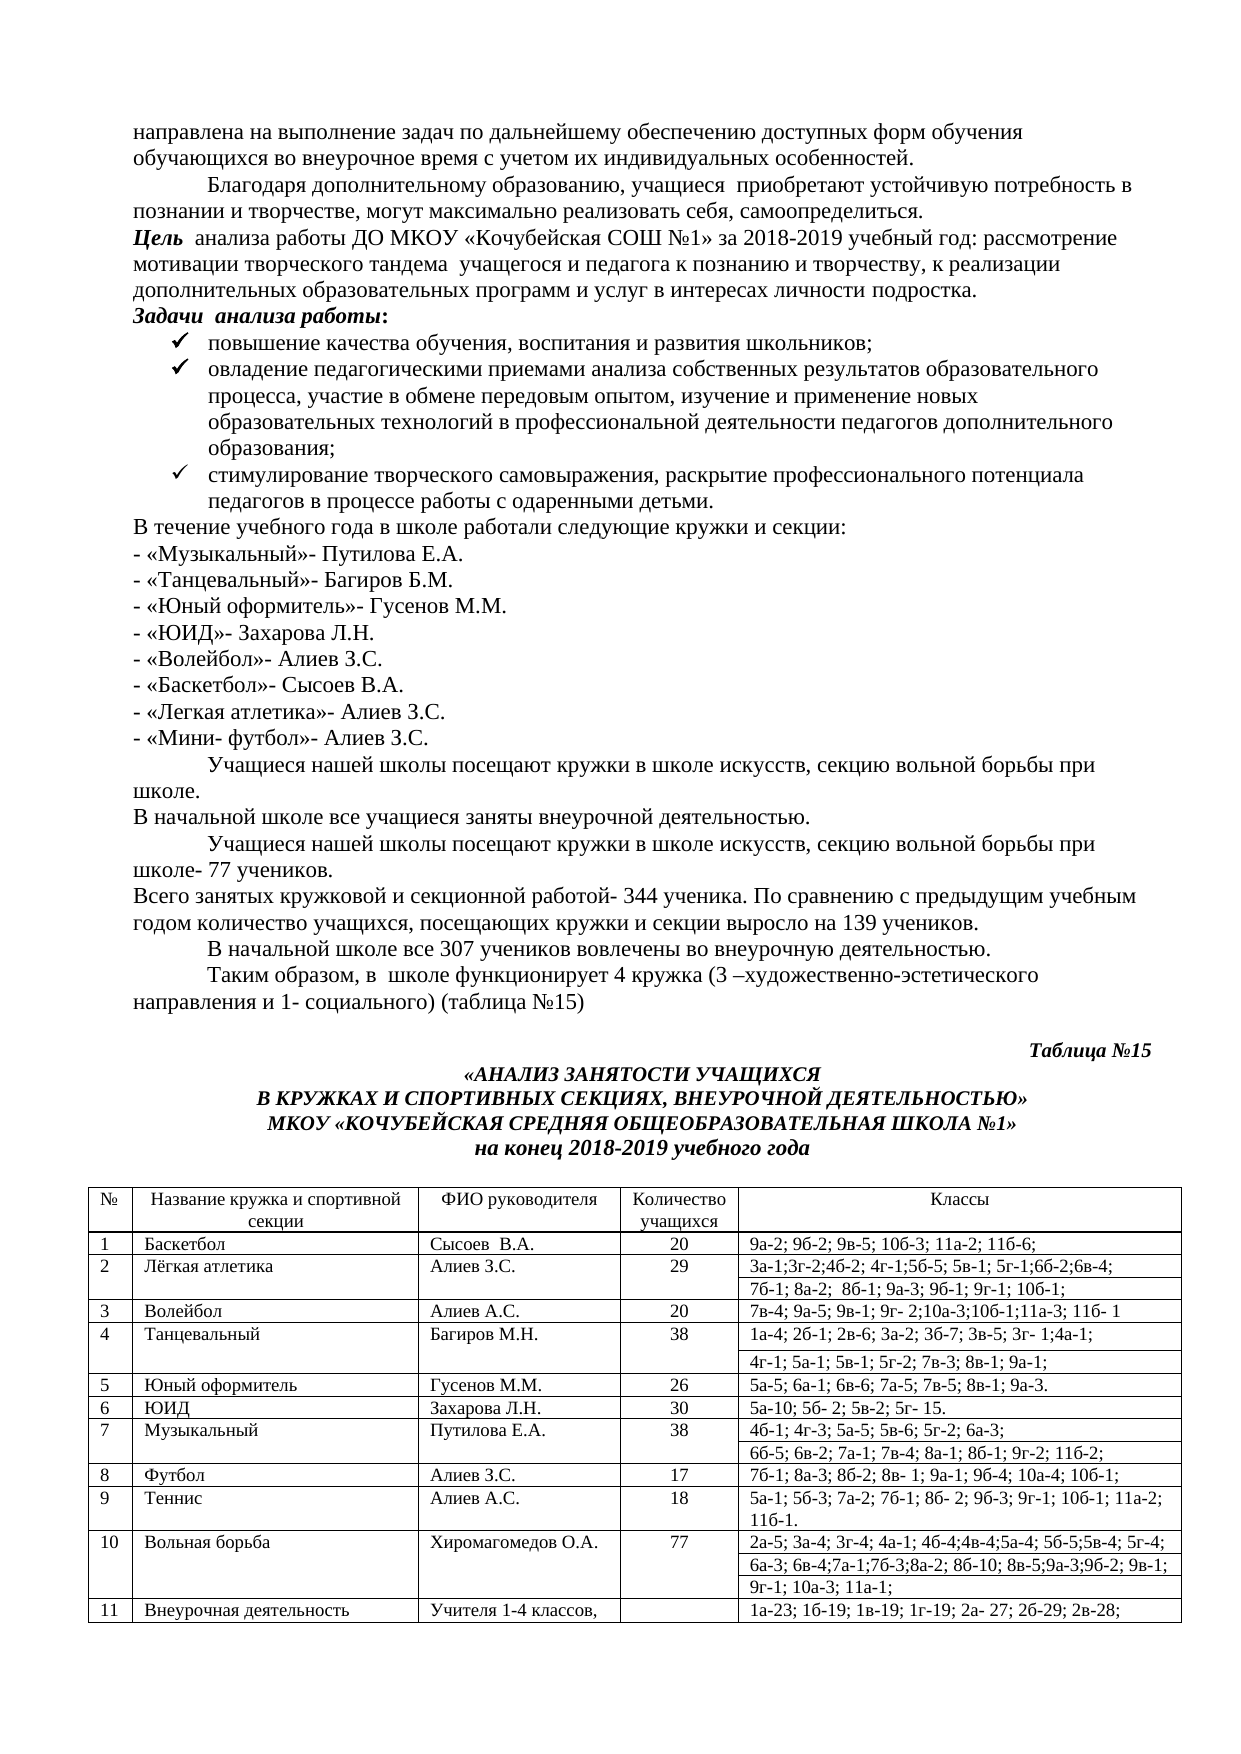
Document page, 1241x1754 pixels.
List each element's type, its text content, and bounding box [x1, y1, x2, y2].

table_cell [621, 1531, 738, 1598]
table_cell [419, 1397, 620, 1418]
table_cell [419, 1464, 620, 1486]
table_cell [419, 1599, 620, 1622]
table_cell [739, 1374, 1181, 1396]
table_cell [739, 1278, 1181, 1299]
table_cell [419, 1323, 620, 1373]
list стимулирование творческого самовыражения, раскрытие профессионального потенциала педагогов в процессе работы с одаренными детьми. [170, 461, 1152, 513]
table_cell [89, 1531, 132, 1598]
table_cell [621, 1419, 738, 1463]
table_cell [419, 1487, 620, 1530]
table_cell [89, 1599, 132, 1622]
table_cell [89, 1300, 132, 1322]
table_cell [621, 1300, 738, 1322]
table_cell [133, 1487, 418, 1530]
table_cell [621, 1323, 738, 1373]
text - «ЮИД»- Захарова Л.Н. [133, 619, 1152, 645]
text - «Танцевальный»- Багиров Б.М. [133, 566, 1152, 592]
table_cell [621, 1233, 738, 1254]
text «АНАЛИЗ ЗАНЯТОСТИ УЧАЩИХСЯ [133, 1062, 1152, 1086]
text Задачи анализа работы: [133, 303, 1152, 329]
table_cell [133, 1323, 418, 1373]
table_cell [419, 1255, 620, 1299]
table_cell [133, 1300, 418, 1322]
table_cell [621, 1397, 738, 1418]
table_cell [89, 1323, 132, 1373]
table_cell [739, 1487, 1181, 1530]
text Таблица №15 [133, 1038, 1152, 1062]
text Благодаря дополнительному образованию, учащиеся приобретают устойчивую потребность в познании и творчестве, могут максимально реализовать себя, самоопределиться. [133, 171, 1152, 223]
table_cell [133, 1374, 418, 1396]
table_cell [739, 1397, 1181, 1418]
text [133, 118, 1152, 171]
text - «Мини- футбол»- Алиев З.С. [133, 724, 1152, 751]
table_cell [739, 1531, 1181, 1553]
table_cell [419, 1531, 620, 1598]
text - «Баскетбол»- Сысоев В.А. [133, 672, 1152, 698]
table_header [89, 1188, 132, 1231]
list овладение педагогическими приемами анализа собственных результатов образовательного процесса, участие в обмене передовым опытом, изучение и применение новых образовательных технологий в профессиональной деятельности педагогов дополнительного образования; [170, 355, 1152, 461]
text Таким образом, в школе функционирует 4 кружка (3 –художественно-эстетического направления и 1- социального) (таблица №15) [133, 961, 1152, 1014]
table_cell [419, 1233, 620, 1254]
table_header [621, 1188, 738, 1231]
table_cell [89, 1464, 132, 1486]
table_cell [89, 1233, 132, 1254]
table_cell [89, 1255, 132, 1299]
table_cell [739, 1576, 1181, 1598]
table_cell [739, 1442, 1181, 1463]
text - «Юный оформитель»- Гусенов М.М. [133, 592, 1152, 619]
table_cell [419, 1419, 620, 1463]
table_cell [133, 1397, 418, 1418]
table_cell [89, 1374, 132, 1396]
text - «Музыкальный»- Путилова Е.А. [133, 540, 1152, 566]
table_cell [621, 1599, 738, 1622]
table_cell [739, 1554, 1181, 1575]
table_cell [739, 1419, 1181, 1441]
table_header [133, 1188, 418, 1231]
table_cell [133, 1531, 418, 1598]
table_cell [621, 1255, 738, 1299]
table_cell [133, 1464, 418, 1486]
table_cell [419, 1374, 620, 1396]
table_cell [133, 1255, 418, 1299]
text - «Волейбол»- Алиев З.С. [133, 645, 1152, 672]
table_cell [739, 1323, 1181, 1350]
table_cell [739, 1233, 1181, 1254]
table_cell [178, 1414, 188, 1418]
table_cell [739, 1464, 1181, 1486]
text В КРУЖКАХ И СПОРТИВНЫХ СЕКЦИЯХ, ВНЕУРОЧНОЙ ДЕЯТЕЛЬНОСТЬЮ» [133, 1086, 1152, 1110]
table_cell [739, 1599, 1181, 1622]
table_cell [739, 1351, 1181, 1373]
text В начальной школе все учащиеся заняты внеурочной деятельностью. [133, 803, 1152, 830]
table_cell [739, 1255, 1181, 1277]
text Учащиеся нашей школы посещают кружки в школе искусств, секцию вольной борьбы при школе. [133, 751, 1152, 803]
text МКОУ «КОЧУБЕЙСКАЯ СРЕДНЯЯ ОБЩЕОБРАЗОВАТЕЛЬНАЯ ШКОЛА №1» [133, 1110, 1152, 1134]
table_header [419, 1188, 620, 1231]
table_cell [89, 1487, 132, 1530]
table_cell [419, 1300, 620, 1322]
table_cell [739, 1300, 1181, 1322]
text Цель анализа работы ДО МКОУ «Кочубейская СОШ №1» за 2018-2019 учебный год: рассмотрение мотивации творческого тандема учащегося и педагога к познанию и творчеству, к реализации дополнительных образовательных программ и услуг в интересах личности подростка. [133, 223, 1152, 303]
text В начальной школе все 307 учеников вовлечены во внеурочную деятельностью. [133, 935, 1152, 961]
text - «Легкая атлетика»- Алиев З.С. [133, 698, 1152, 724]
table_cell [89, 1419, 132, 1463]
list повышение качества обучения, воспитания и развития школьников; [170, 329, 1152, 355]
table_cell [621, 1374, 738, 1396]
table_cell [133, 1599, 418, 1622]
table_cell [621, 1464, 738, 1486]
text на конец 2018-2019 учебного года [133, 1134, 1152, 1161]
text Всего занятых кружковой и секционной работой- 344 ученика. По сравнению с предыдущим учебным годом количество учащихся, посещающих кружки и секции выросло на 139 учеников. [133, 882, 1152, 935]
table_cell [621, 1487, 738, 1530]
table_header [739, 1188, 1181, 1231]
text В течение учебного года в школе работали следующие кружки и секции: [133, 513, 1152, 540]
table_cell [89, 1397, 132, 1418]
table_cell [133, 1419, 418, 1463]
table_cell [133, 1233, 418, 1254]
text Учащиеся нашей школы посещают кружки в школе искусств, секцию вольной борьбы при школе- 77 учеников. [133, 830, 1152, 882]
